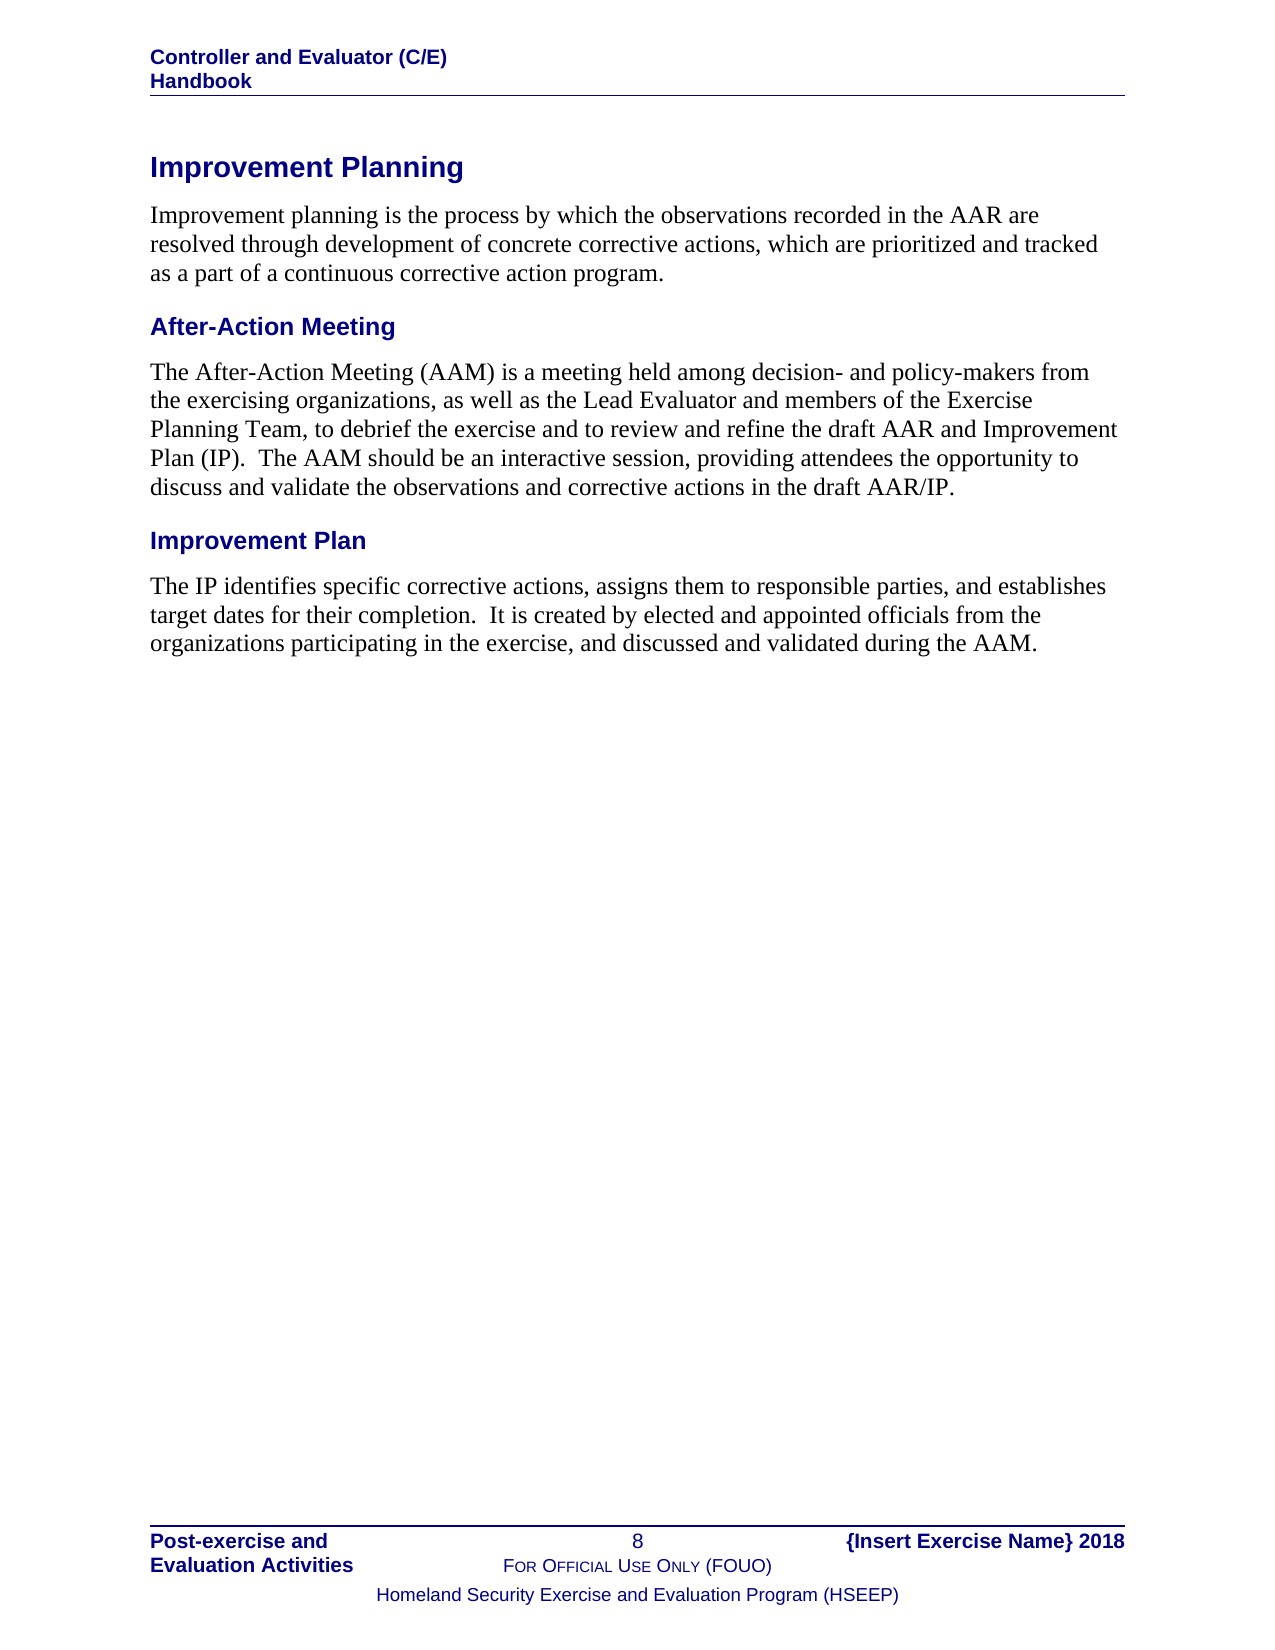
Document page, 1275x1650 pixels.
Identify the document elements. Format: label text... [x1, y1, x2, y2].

text The After-Action Meeting (AAM) is a meeting held among decision- and policy-makers from the exercising organizations, as well as the Lead Evaluator and members of the Exercise Planning Team, to debrief the exercise and to review and refine the draft AAR and Improvement Plan (IP). The AAM should be an interactive session, providing attendees the opportunity to discuss and validate the observations and corrective actions in the draft AAR/IP. [150, 357, 1125, 501]
text Improvement planning is the process by which the observations recorded in the AAR are resolved through development of concrete corrective actions, which are prioritized and tracked as a part of a continuous corrective action program. [150, 200, 1125, 286]
text The IP identifies specific corrective actions, assigns them to responsible parties, and establishes target dates for their completion. It is created by elected and appointed officials from the organizations participating in the exercise, and discussed and validated during the AAM. [150, 571, 1125, 657]
subtitle Improvement Planning [150, 150, 1125, 183]
subtitle After-Action Meeting [150, 311, 1125, 340]
subtitle Improvement Plan [150, 526, 1125, 554]
